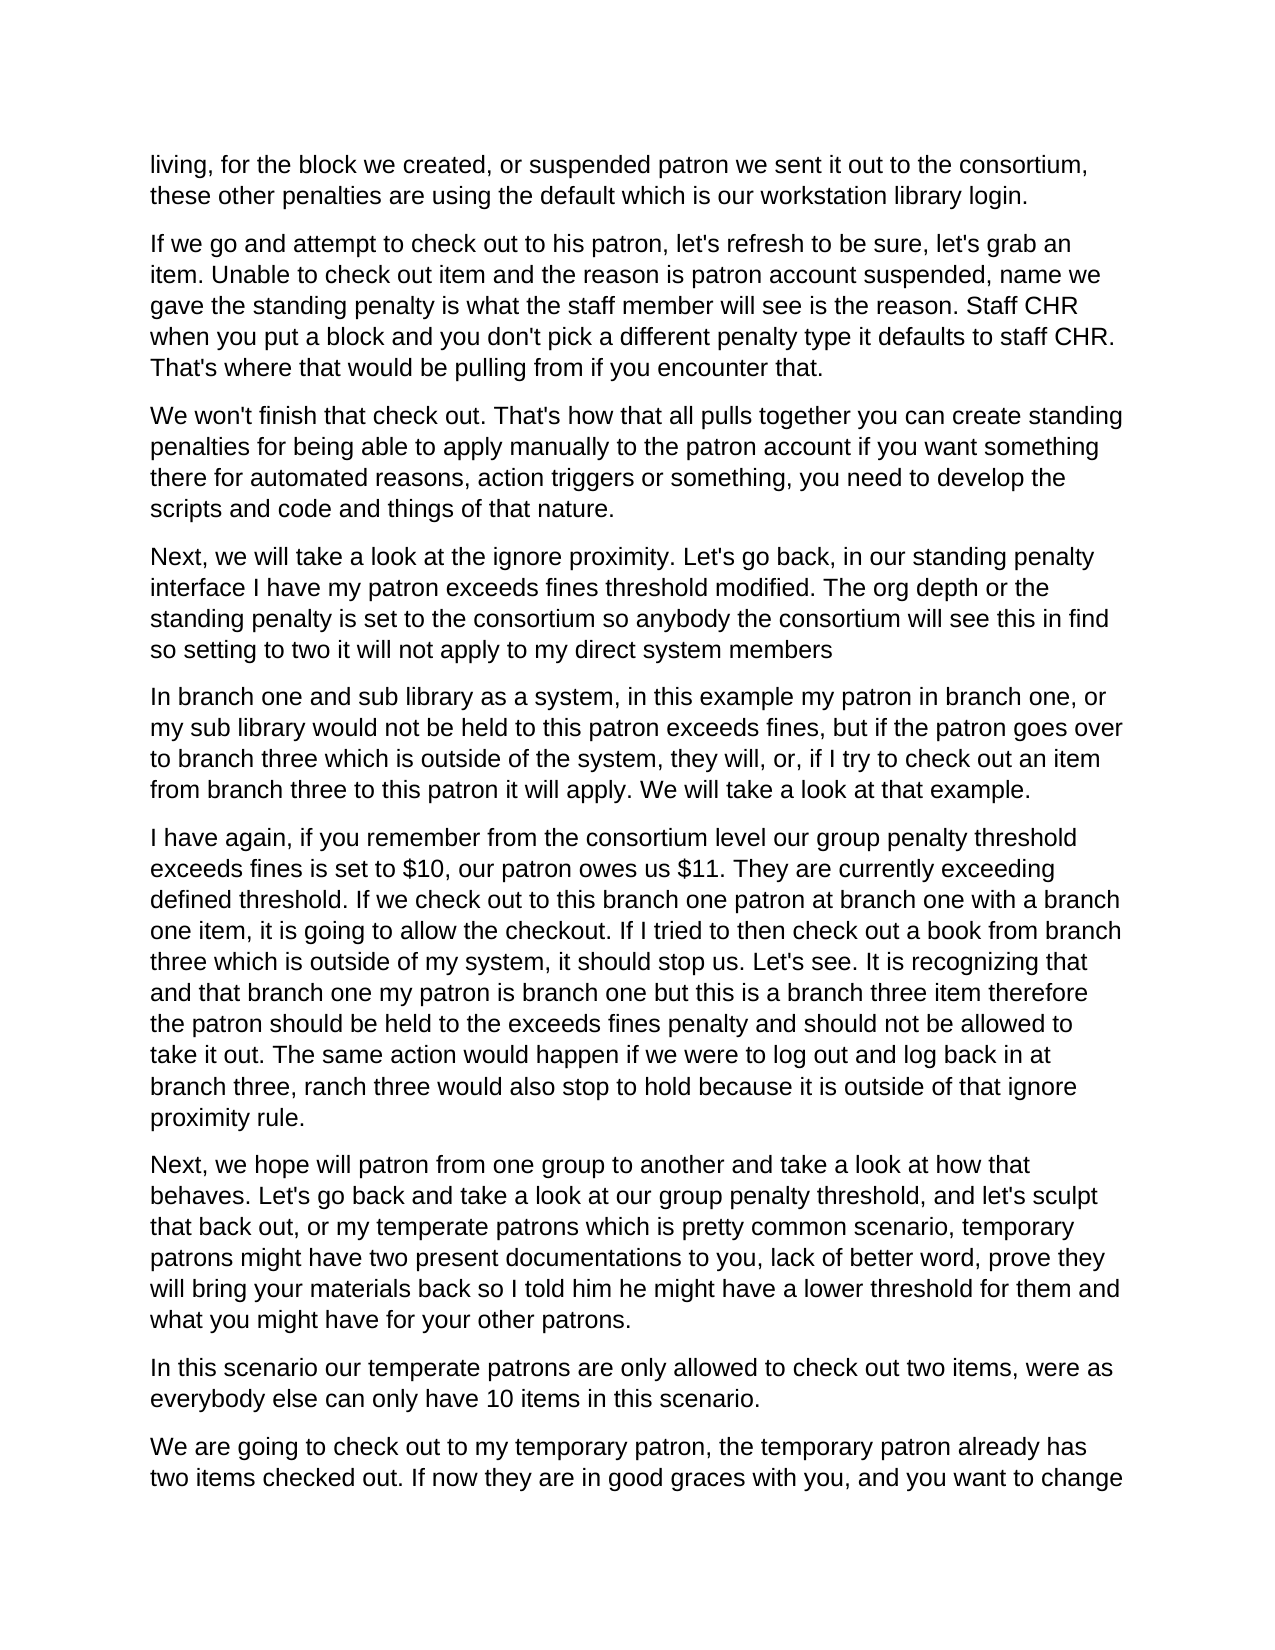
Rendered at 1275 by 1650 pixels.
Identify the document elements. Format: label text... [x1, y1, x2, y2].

text In this scenario our temperate patrons are only allowed to check out two items, were as everybody else can only have 10 items in this scenario. [150, 1353, 1125, 1413]
text In branch one and sub library as a system, in this example my patron in branch one, or my sub library would not be held to this patron exceeds fines, but if the patron goes over to branch three which is outside of the system, they will, or, if I try to check out an item from branch three to this patron it will apply. We will take a look at that example. [150, 682, 1125, 804]
text I have again, if you remember from the consortium level our group penalty threshold exceeds fines is set to $10, our patron owes us $11. They are currently exceeding defined threshold. If we check out to this branch one patron at branch one with a branch one item, it is going to allow the checkout. If I tried to then check out a book from branch three which is outside of my system, it should stop us. Let's see. It is recognizing that and that branch one my patron is branch one but this is a branch three item therefore the patron should be held to the exceeds fines penalty and should not be allowed to take it out. The same action would happen if we were to log out and log back in at branch three, ranch three would also stop to hold because it is outside of that ignore proximity rule. [150, 823, 1125, 1131]
text Next, we will take a look at the ignore proximity. Let's go back, in our standing penalty interface I have my patron exceeds fines threshold modified. The org depth or the standing penalty is set to the consortium so anybody the consortium will see this in find so setting to two it will not apply to my direct system members [150, 541, 1125, 663]
text Next, we hope will patron from one group to another and take a look at how that behaves. Let's go back and take a look at our group penalty threshold, and let's sculpt that back out, or my temperate patrons which is pretty common scenario, temporary patrons might have two present documentations to you, lack of better word, prove they will bring your materials back so I told him he might have a lower threshold for them and what you might have for your other patrons. [150, 1150, 1125, 1334]
text We won't finish that check out. That's how that all pulls together you can create standing penalties for being able to apply manually to the patron account if you want something there for automated reasons, action triggers or something, you need to develop the scripts and code and things of that nature. [150, 401, 1125, 522]
text If we go and attempt to check out to his patron, let's refresh to be sure, let's grab an item. Unable to check out item and the reason is patron account suspended, name we gave the standing penalty is what the staff member will see is the reason. Staff CHR when you put a block and you don't pick a different penalty type it defaults to staff CHR. That's where that would be pulling from if you encounter that. [150, 229, 1125, 382]
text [150, 150, 1125, 210]
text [150, 1432, 1125, 1492]
